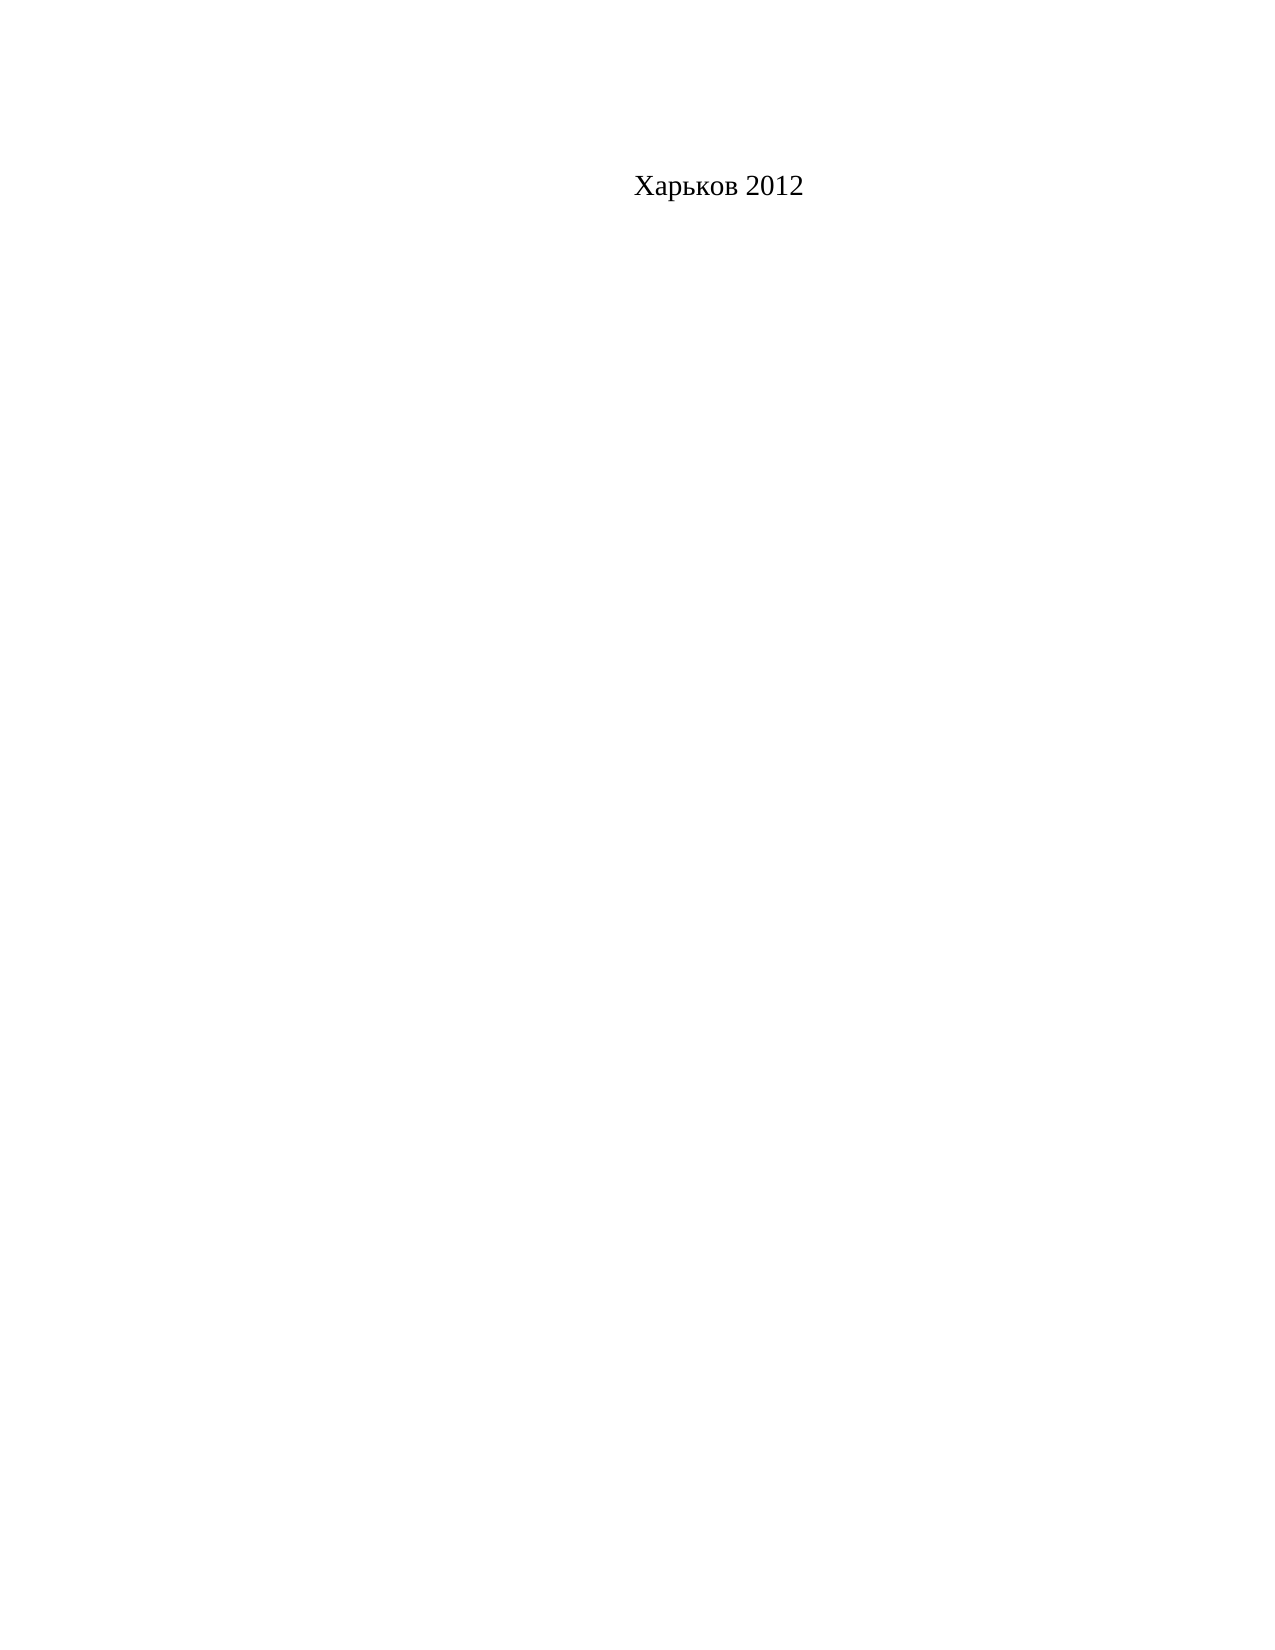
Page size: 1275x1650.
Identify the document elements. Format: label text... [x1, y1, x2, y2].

text Харьков 2012 [177, 168, 1186, 202]
